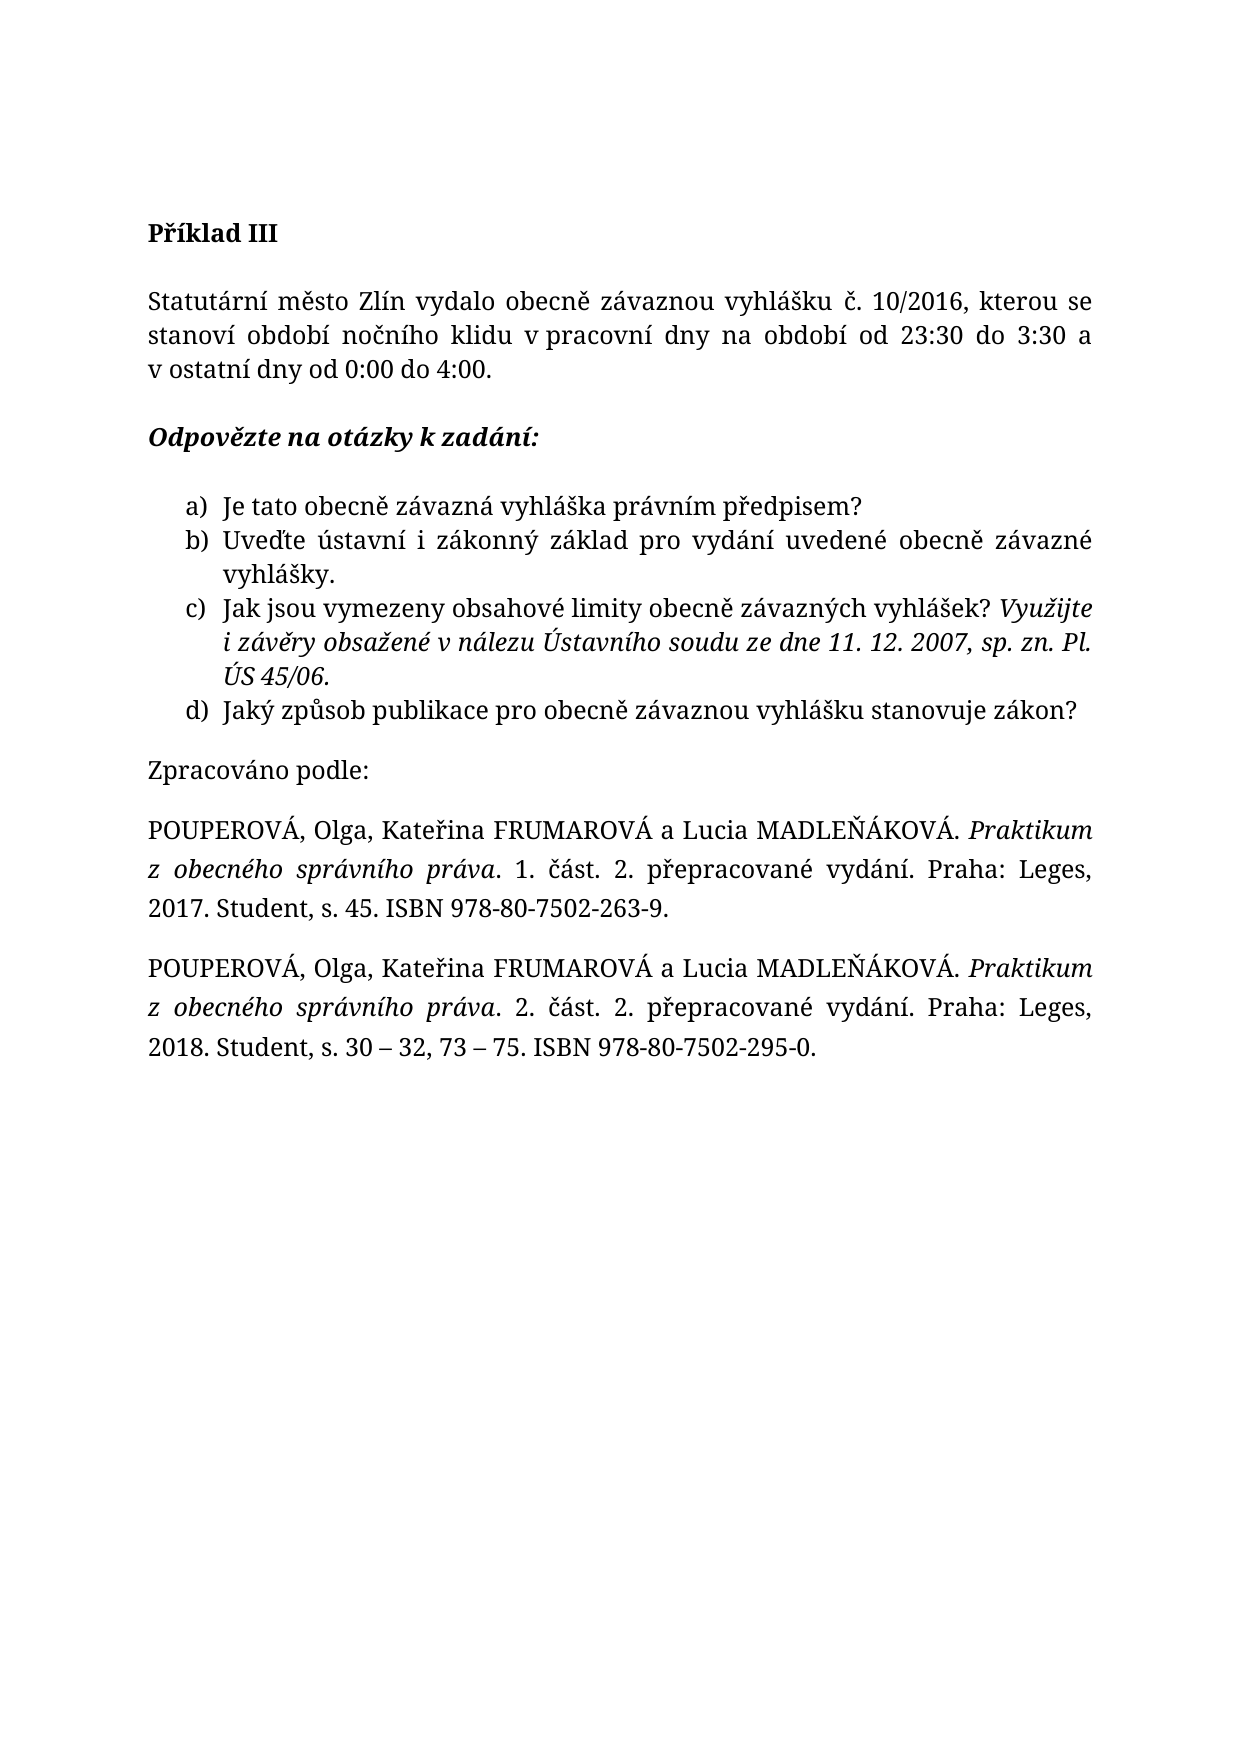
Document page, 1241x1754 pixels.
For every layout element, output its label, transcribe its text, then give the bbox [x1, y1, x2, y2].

list Jaký způsob publikace pro obecně závaznou vyhlášku stanovuje zákon? [185, 693, 1093, 727]
text Odpovězte na otázky k zadání: [148, 420, 1093, 454]
list Je tato obecně závazná vyhláška právním předpisem? [185, 488, 1093, 522]
text POUPEROVÁ, Olga, Kateřina FRUMAROVÁ a Lucia MADLEŇÁKOVÁ. Praktikum z obecného správního práva. 2. část. 2. přepracované vydání. Praha: Leges, 2018. Student, s. 30 – 32, 73 – 75. ISBN 978-80-7502-295-0. [148, 951, 1093, 1063]
text Příklad III [148, 216, 1093, 250]
text Statutární město Zlín vydalo obecně závaznou vyhlášku č. 10/2016, kterou se stanoví období nočního klidu v pracovní dny na období od 23:30 do 3:30 a v ostatní dny od 0:00 do 4:00. [148, 284, 1093, 386]
text Zpracováno podle: [148, 753, 1093, 787]
text POUPEROVÁ, Olga, Kateřina FRUMAROVÁ a Lucia MADLEŇÁKOVÁ. Praktikum z obecného správního práva. 1. část. 2. přepracované vydání. Praha: Leges, 2017. Student, s. 45. ISBN 978-80-7502-263-9. [148, 813, 1093, 925]
list Jak jsou vymezeny obsahové limity obecně závazných vyhlášek? Využijte i závěry obsažené v nálezu Ústavního soudu ze dne 11. 12. 2007, sp. zn. Pl. ÚS 45/06. [185, 590, 1093, 693]
list Uveďte ústavní i zákonný základ pro vydání uvedené obecně závazné vyhlášky. [185, 522, 1093, 590]
